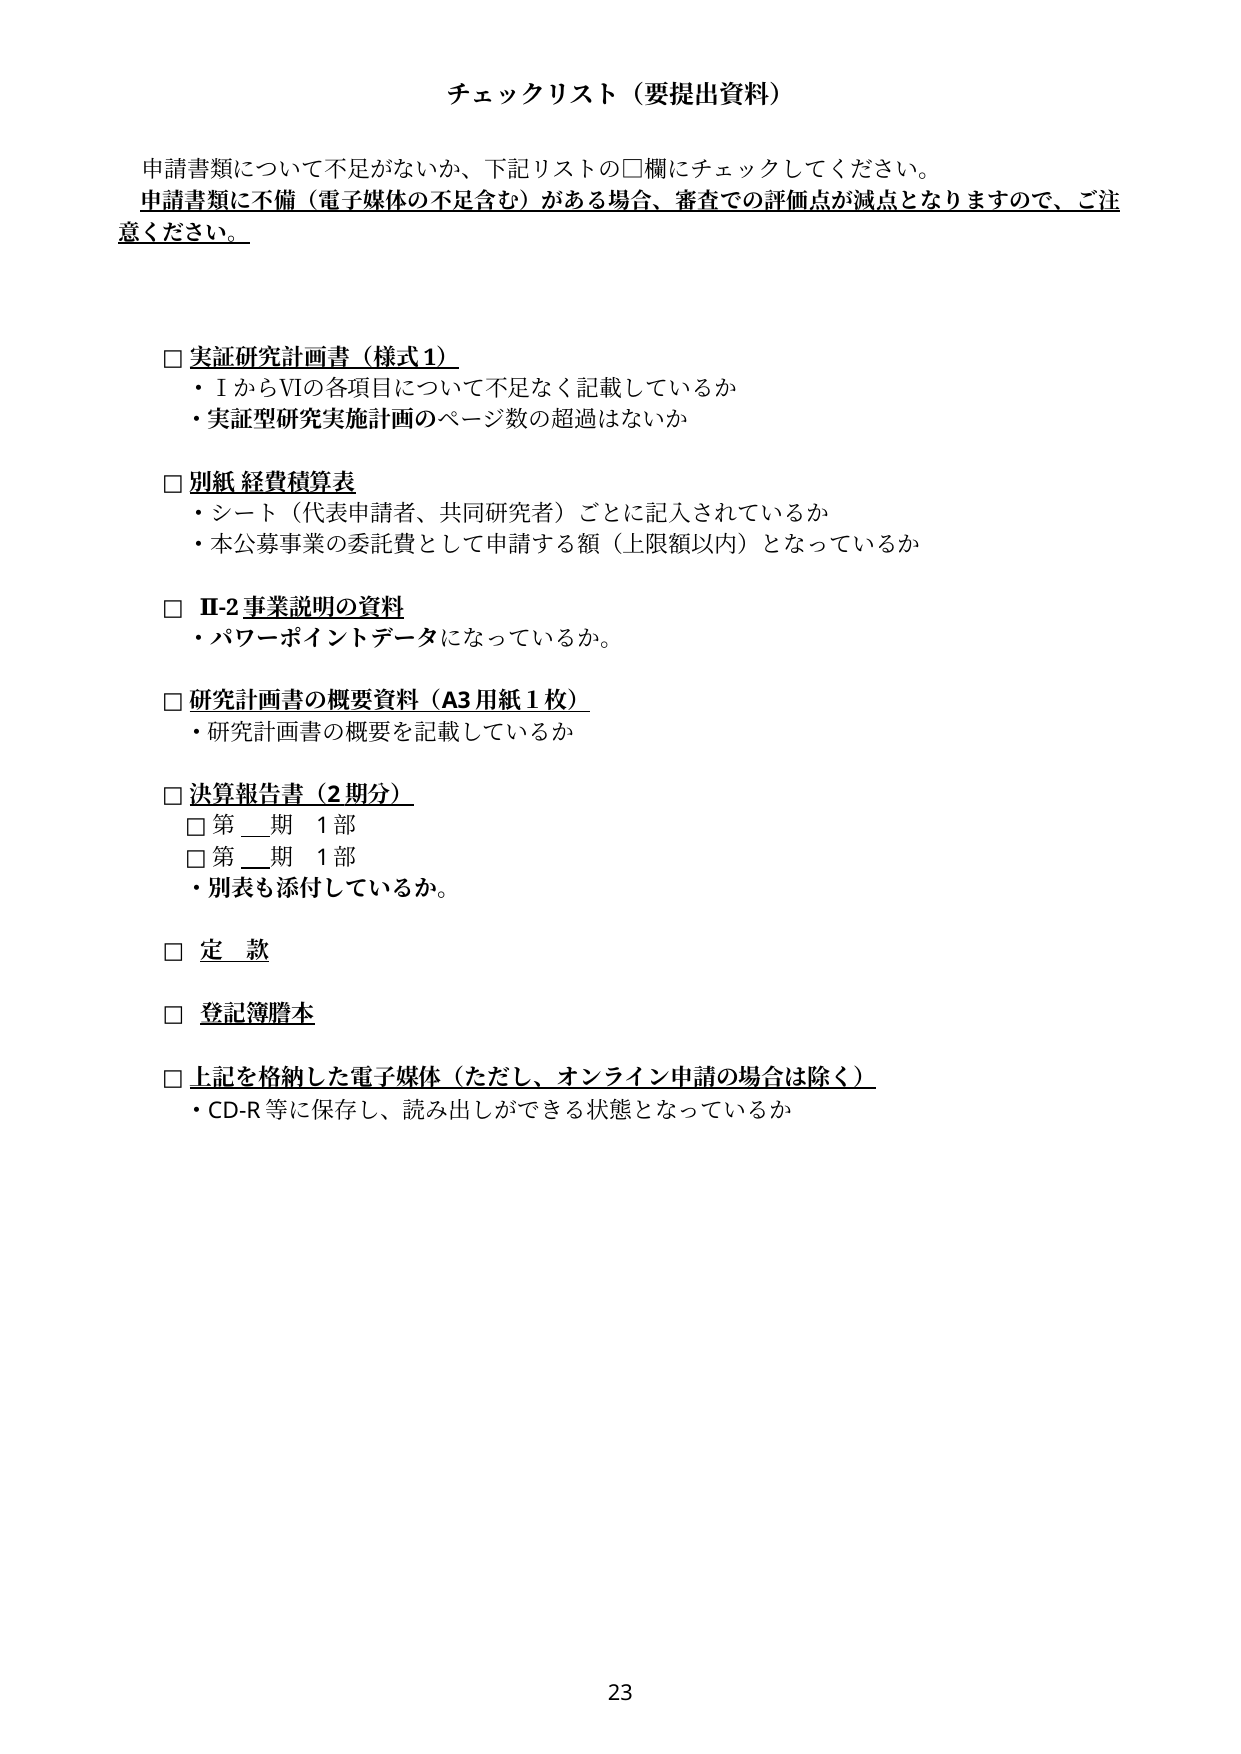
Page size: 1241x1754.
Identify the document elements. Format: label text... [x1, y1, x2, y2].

list 定 款 [162, 934, 1122, 965]
text □ 第 期 1部 [162, 840, 1122, 871]
text ・CD-R等に保存し、読み出しができる状態となっているか [162, 1092, 1122, 1125]
text ・実証型研究実施計画のページ数の超過はないか [162, 403, 1122, 434]
text □ 実証研究計画書（様式1） [162, 340, 1122, 371]
list Ⅱ-2事業説明の資料 [162, 590, 1122, 621]
list 登記簿謄本 [162, 996, 1122, 1028]
text チェックリスト（要提出資料） [118, 75, 1122, 111]
text ・研究計画書の概要を記載しているか [162, 715, 1122, 746]
text □ 別紙 経費積算表 [162, 465, 1122, 496]
text □ 研究計画書の概要資料（A3用紙１枚） [162, 684, 1122, 715]
text □ 第 期 1部 [162, 809, 1122, 840]
text □ 決算報告書（2期分） [162, 778, 1122, 809]
text ・本公募事業の委託費として申請する額（上限額以内）となっているか [118, 528, 1122, 559]
text 申請書類に不備（電子媒体の不足含む）がある場合、審査での評価点が減点となりますので、ご注意ください。 [118, 183, 1122, 246]
text ・パワーポイントデータになっているか。 [118, 621, 1122, 653]
text ・ⅠからⅥの各項目について不足なく記載しているか [118, 371, 1122, 403]
text ・シート（代表申請者、共同研究者）ごとに記入されているか [118, 496, 1122, 528]
text ・別表も添付しているか。 [162, 871, 1122, 903]
text 申請書類について不足がないか、下記リストの□欄にチェックしてください。 [118, 151, 1122, 183]
text □ 上記を格納した電子媒体（ただし、オンライン申請の場合は除く） [162, 1059, 1122, 1092]
